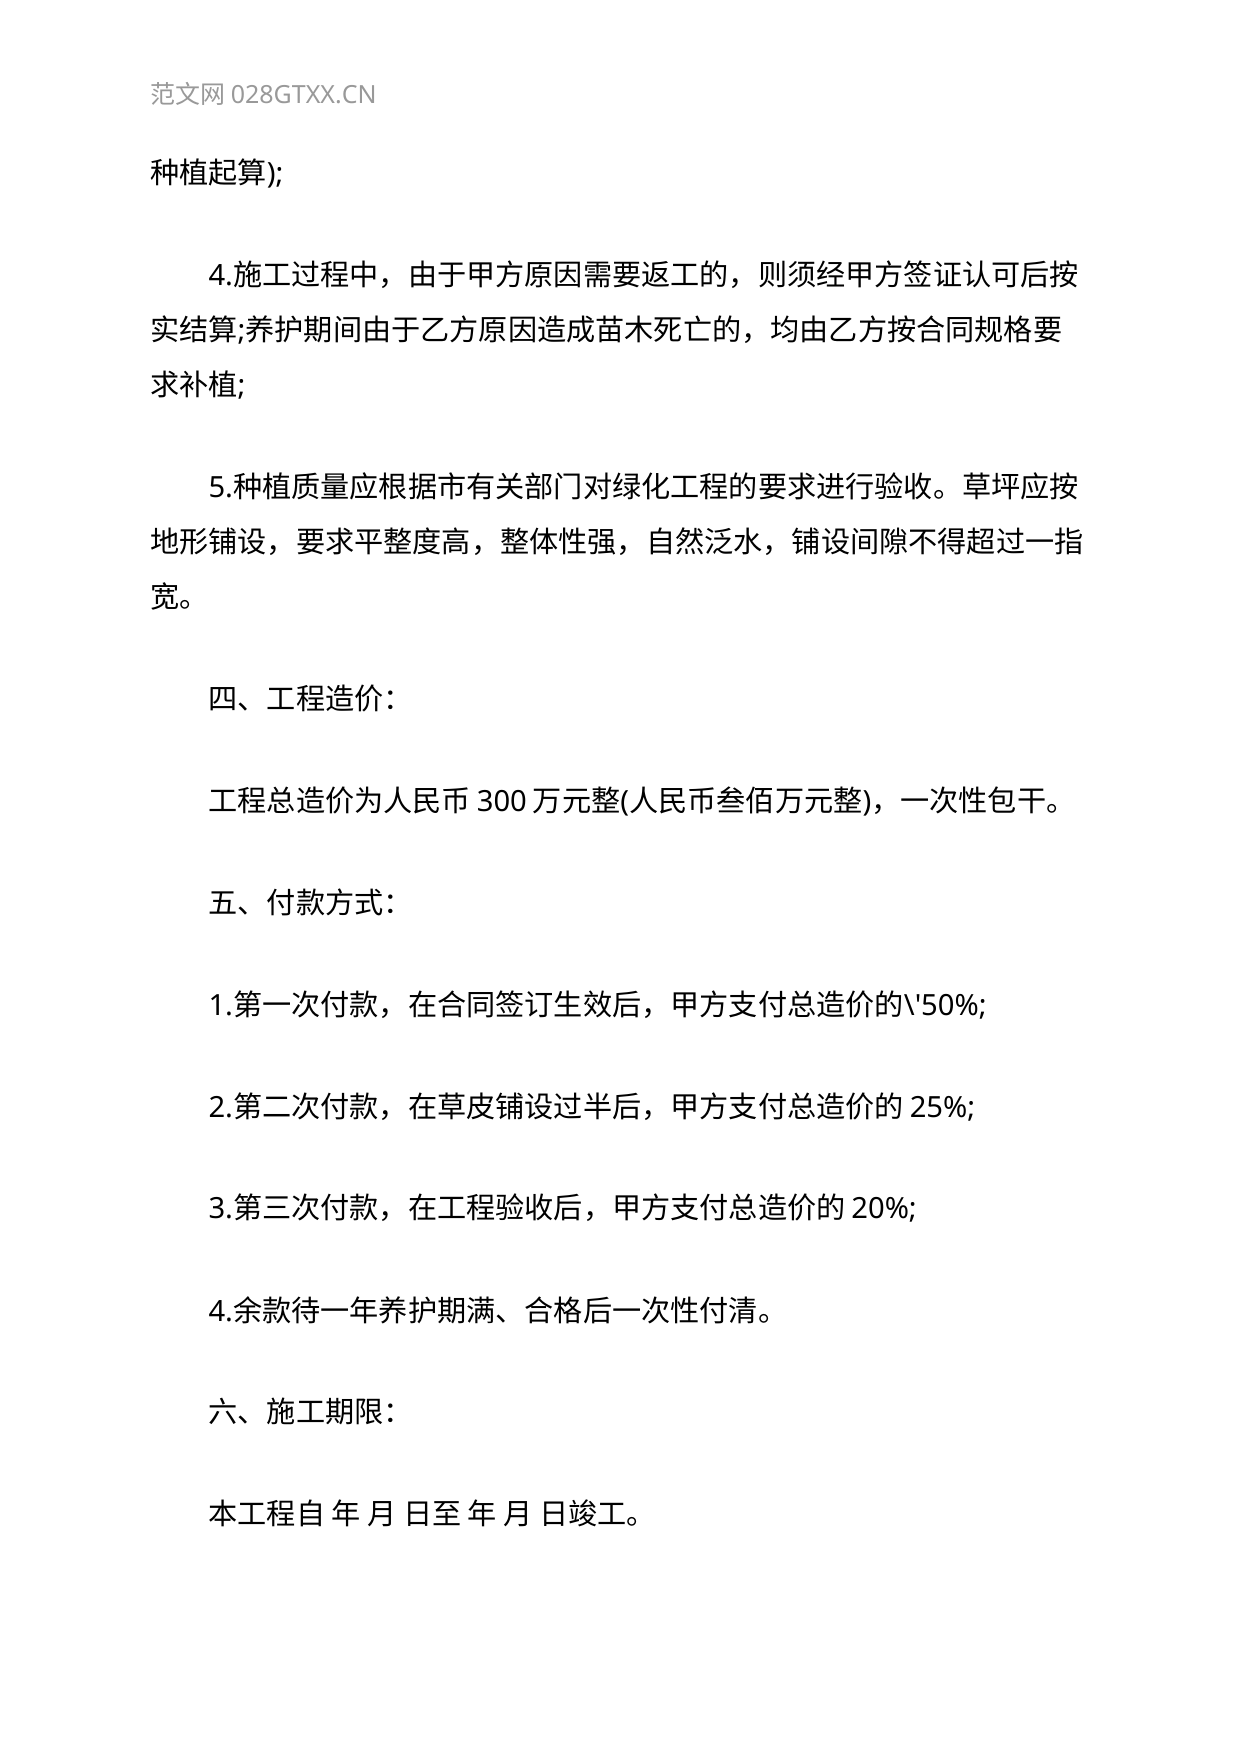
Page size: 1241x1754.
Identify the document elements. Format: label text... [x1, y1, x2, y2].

text 5.种植质量应根据市有关部门对绿化工程的要求进行验收。草坪应按地形铺设，要求平整度高，整体性强，自然泛水，铺设间隙不得超过一指宽。 [150, 464, 1090, 616]
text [150, 150, 1090, 192]
text 工程总造价为人民币300万元整(人民币叁佰万元整)，一次性包干。 [150, 777, 1090, 820]
text 3.第三次付款，在工程验收后，甲方支付总造价的20%; [150, 1185, 1090, 1227]
text 六、施工期限： [150, 1389, 1090, 1431]
text 4.余款待一年养护期满、合格后一次性付清。 [150, 1287, 1090, 1329]
text 四、工程造价： [150, 676, 1090, 718]
text 五、付款方式： [150, 879, 1090, 922]
text 2.第二次付款，在草皮铺设过半后，甲方支付总造价的25%; [150, 1083, 1090, 1126]
text 本工程自 年 月 日至 年 月 日竣工。 [150, 1491, 1090, 1533]
text 4.施工过程中，由于甲方原因需要返工的，则须经甲方签证认可后按实结算;养护期间由于乙方原因造成苗木死亡的，均由乙方按合同规格要求补植; [150, 252, 1090, 404]
text 1.第一次付款，在合同签订生效后，甲方支付总造价的\'50%; [150, 981, 1090, 1023]
